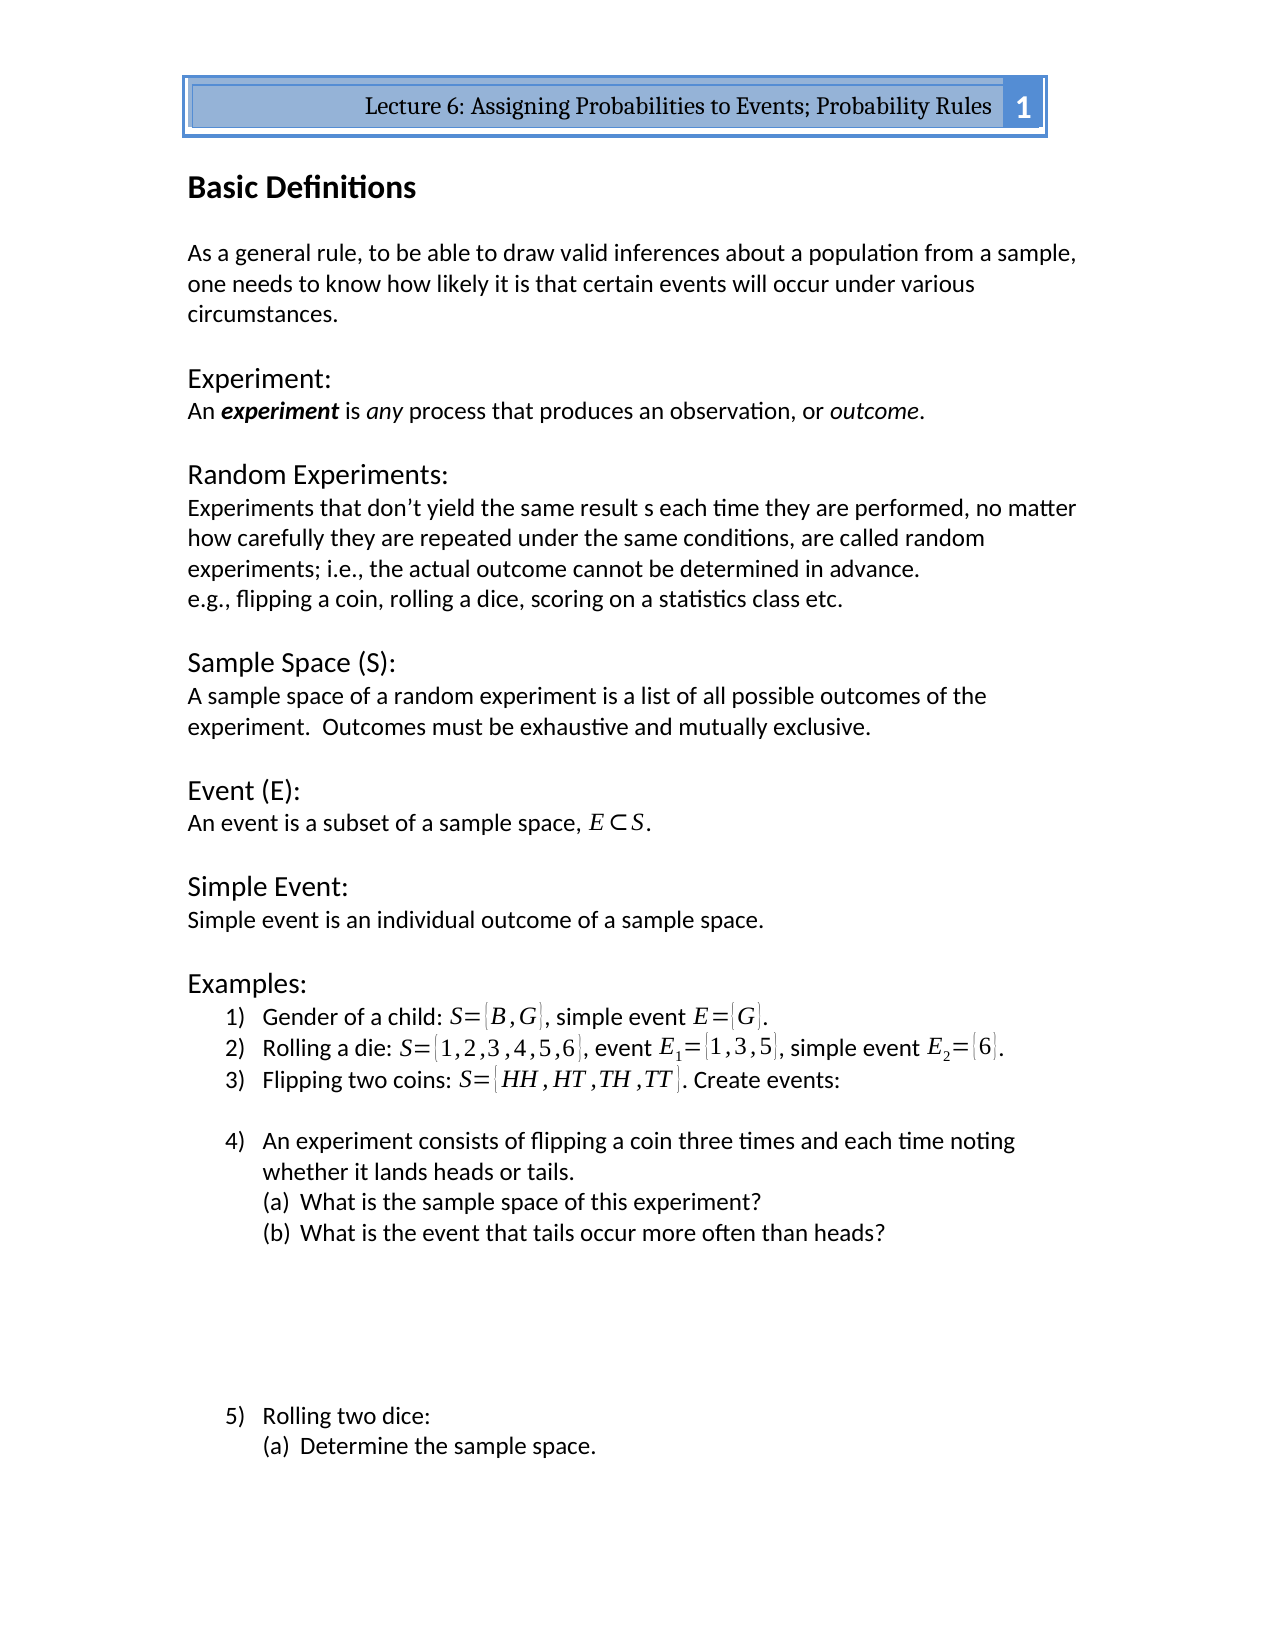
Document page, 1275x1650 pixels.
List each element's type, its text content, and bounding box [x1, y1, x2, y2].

text Experiment: [187, 360, 1087, 395]
text Basic Definitions [187, 166, 1087, 207]
text Examples: [187, 965, 1087, 1001]
list Rolling two dice: [225, 1400, 1087, 1431]
text A sample space of a random experiment is a list of all possible outcomes of the experiment. Outcomes must be exhaustive and mutually exclusive. [187, 680, 1087, 741]
text Sample Space (S): [187, 644, 1087, 680]
text Random Experiments: [187, 456, 1087, 492]
list Flipping two coins: . Create events: [225, 1064, 1087, 1095]
text An event is a subset of a sample space, . [187, 807, 1087, 838]
list Rolling a die: , event , simple event . [225, 1031, 1087, 1064]
text e.g., flipping a coin, rolling a dice, scoring on a statistics class etc. [187, 583, 1087, 614]
text An experiment is any process that produces an observation, or outcome. [187, 395, 1087, 426]
text Event (E): [187, 772, 1087, 807]
list An experiment consists of flipping a coin three times and each time noting whether it lands heads or tails. [225, 1125, 1087, 1186]
list What is the event that tails occur more often than heads? [262, 1217, 1087, 1247]
text As a general rule, to be able to draw valid inferences about a population from a sample, one needs to know how likely it is that certain events will occur under various circumstances. [187, 238, 1087, 329]
list What is the sample space of this experiment? [262, 1186, 1087, 1217]
text Simple Event: [187, 868, 1087, 904]
list Determine the sample space. [262, 1431, 1087, 1461]
list Gender of a child: , simple event . [225, 1001, 1087, 1031]
text Experiments that don’t yield the same result s each time they are performed, no matter how carefully they are repeated under the same conditions, are called random experiments; i.e., the actual outcome cannot be determined in advance. [187, 492, 1087, 583]
text Simple event is an individual outcome of a sample space. [187, 904, 1087, 934]
